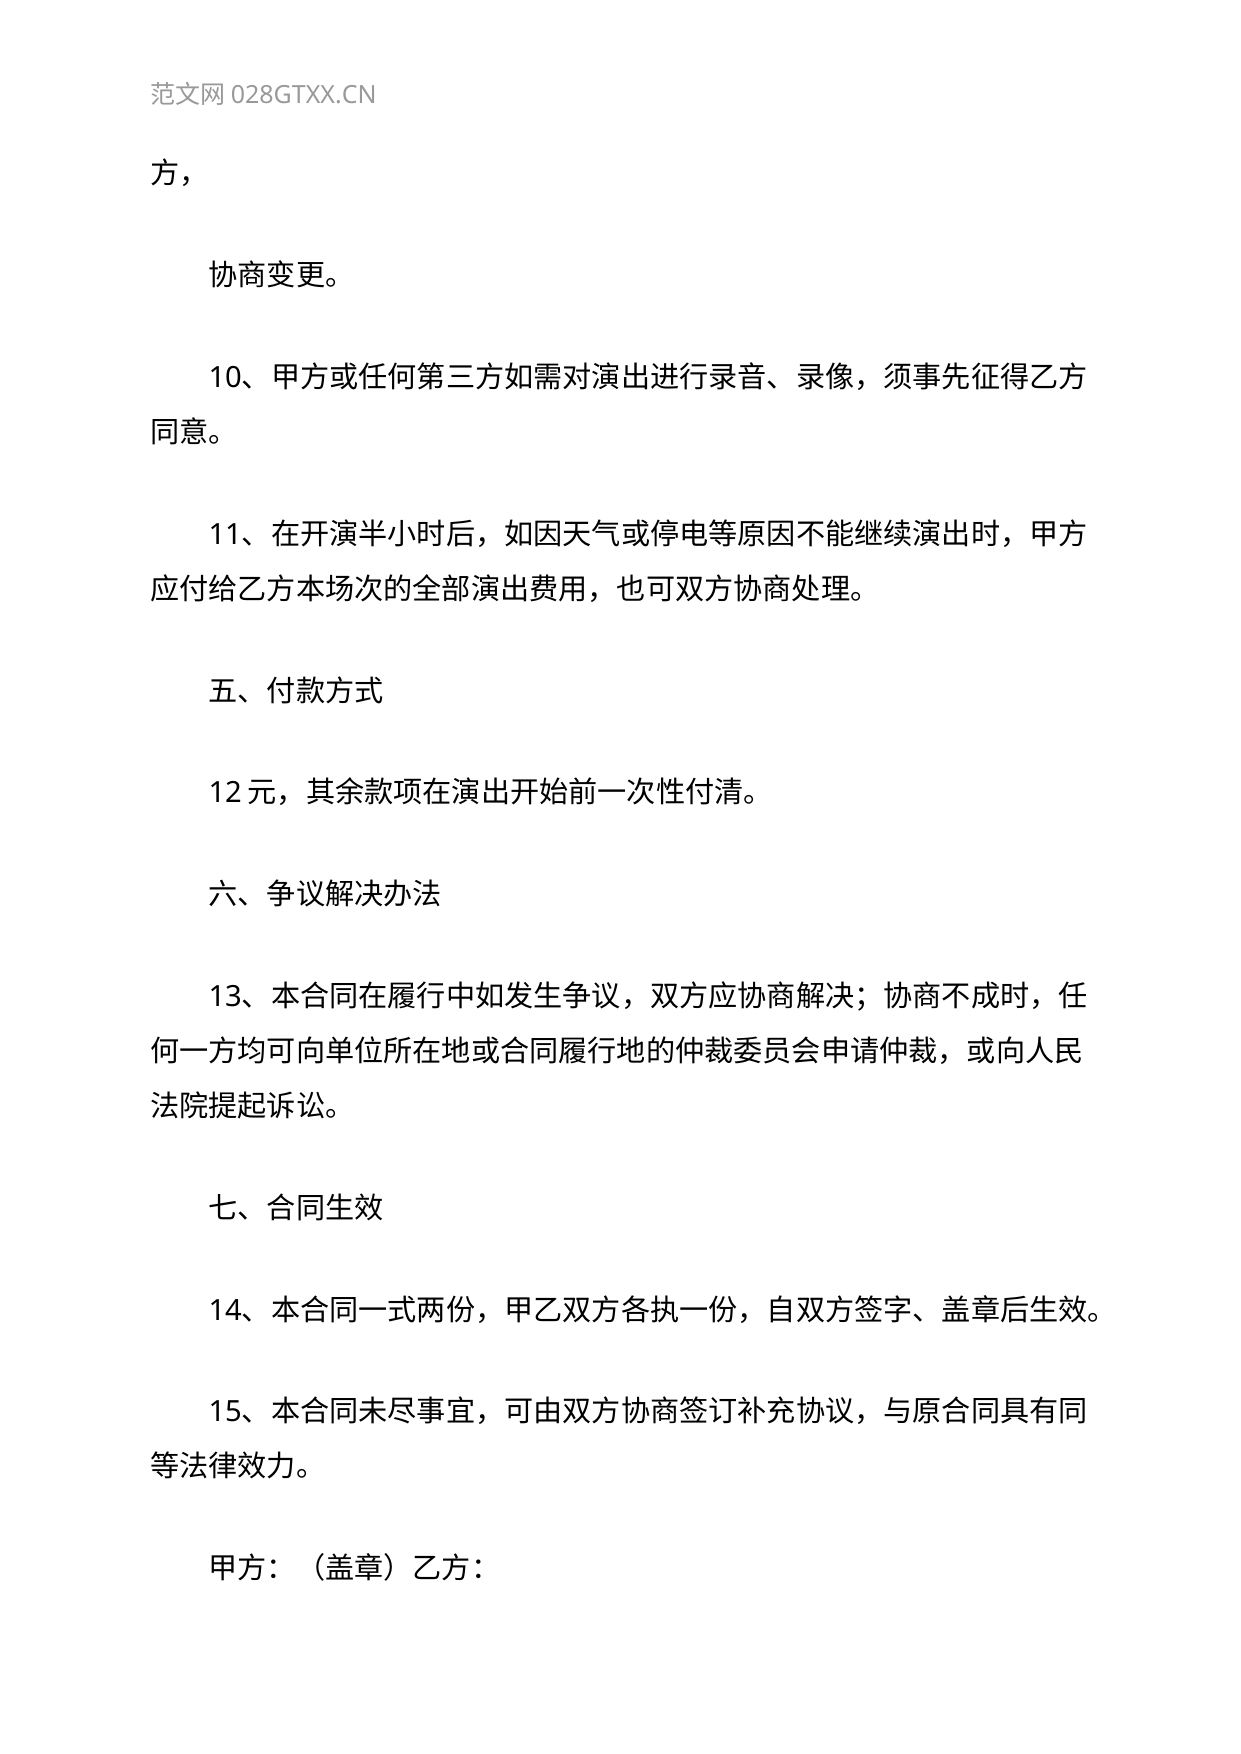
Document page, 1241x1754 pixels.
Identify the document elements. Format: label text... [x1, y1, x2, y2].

text 七、合同生效 [150, 1184, 1090, 1227]
text 六、争议解决办法 [150, 871, 1090, 913]
text 14、本合同一式两份，甲乙双方各执一份，自双方签字、盖章后生效。 [150, 1286, 1090, 1328]
text 11、在开演半小时后，如因天气或停电等原因不能继续演出时，甲方应付给乙方本场次的全部演出费用，也可双方协商处理。 [150, 510, 1090, 608]
text 五、付款方式 [150, 667, 1090, 709]
text 12元，其余款项在演出开始前一次性付清。 [150, 769, 1090, 811]
text 10、甲方或任何第三方如需对演出进行录音、录像，须事先征得乙方同意。 [150, 353, 1090, 451]
text 协商变更。 [150, 252, 1090, 294]
text 13、本合同在履行中如发生争议，双方应协商解决；协商不成时，任 何一方均可向单位所在地或合同履行地的仲裁委员会申请仲裁，或向人民法院提起诉讼。 [150, 973, 1090, 1125]
text 甲方：（盖章）乙方： [150, 1545, 1090, 1587]
text 15、本合同未尽事宜，可由双方协商签订补充协议，与原合同具有同 等法律效力。 [150, 1388, 1090, 1485]
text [150, 150, 1090, 192]
